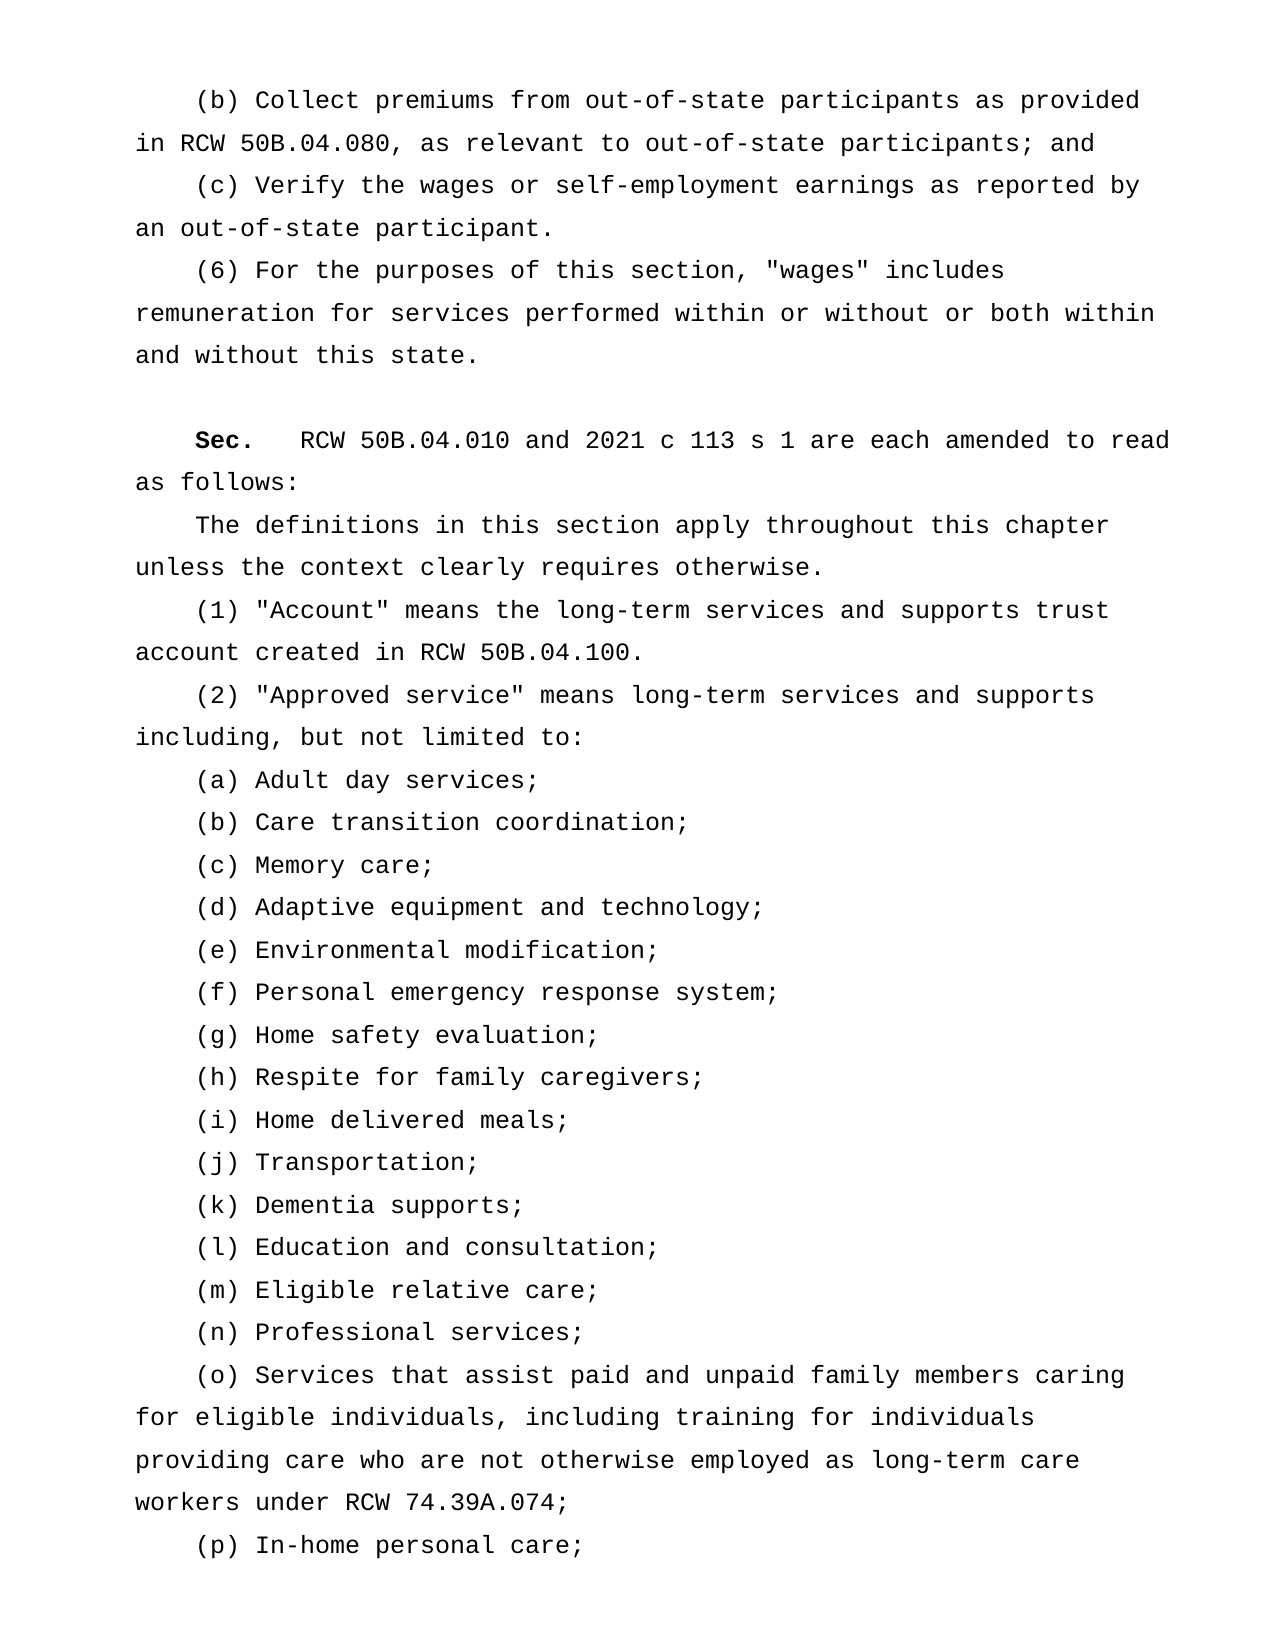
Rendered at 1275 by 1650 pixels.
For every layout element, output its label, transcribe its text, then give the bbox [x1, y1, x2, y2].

text (p) In-home personal care; [135, 1519, 1170, 1562]
text (m) Eligible relative care; [135, 1264, 1170, 1307]
text (2) "Approved service" means long-term services and supports including, but not limited to: [135, 669, 1170, 754]
text (1) "Account" means the long-term services and supports trust account created in RCW 50B.04.100. [135, 584, 1170, 669]
text (l) Education and consultation; [135, 1222, 1170, 1264]
text (b) Collect premiums from out-of-state participants as provided in RCW 50B.04.080, as relevant to out-of-state participants; and [135, 75, 1170, 160]
text (a) Adult day services; [135, 754, 1170, 797]
text (h) Respite for family caregivers; [135, 1052, 1170, 1094]
text (n) Professional services; [135, 1307, 1170, 1349]
text Sec. RCW 50B.04.010 and 2021 c 113 s 1 are each amended to read as follows: [135, 414, 1170, 499]
text (f) Personal emergency response system; [135, 967, 1170, 1009]
text (c) Verify the wages or self-employment earnings as reported by an out-of-state participant. [135, 160, 1170, 245]
text (i) Home delivered meals; [135, 1094, 1170, 1137]
text (g) Home safety evaluation; [135, 1009, 1170, 1052]
text (b) Care transition coordination; [135, 797, 1170, 839]
text (k) Dementia supports; [135, 1179, 1170, 1222]
text (d) Adaptive equipment and technology; [135, 882, 1170, 924]
text (j) Transportation; [135, 1137, 1170, 1179]
text (e) Environmental modification; [135, 924, 1170, 967]
text (c) Memory care; [135, 839, 1170, 882]
text (o) Services that assist paid and unpaid family members caring for eligible individuals, including training for individuals providing care who are not otherwise employed as long-term care workers under RCW 74.39A.074; [135, 1349, 1170, 1519]
text The definitions in this section apply throughout this chapter unless the context clearly requires otherwise. [135, 499, 1170, 584]
text (6) For the purposes of this section, "wages" includes remuneration for services performed within or without or both within and without this state. [135, 245, 1170, 372]
